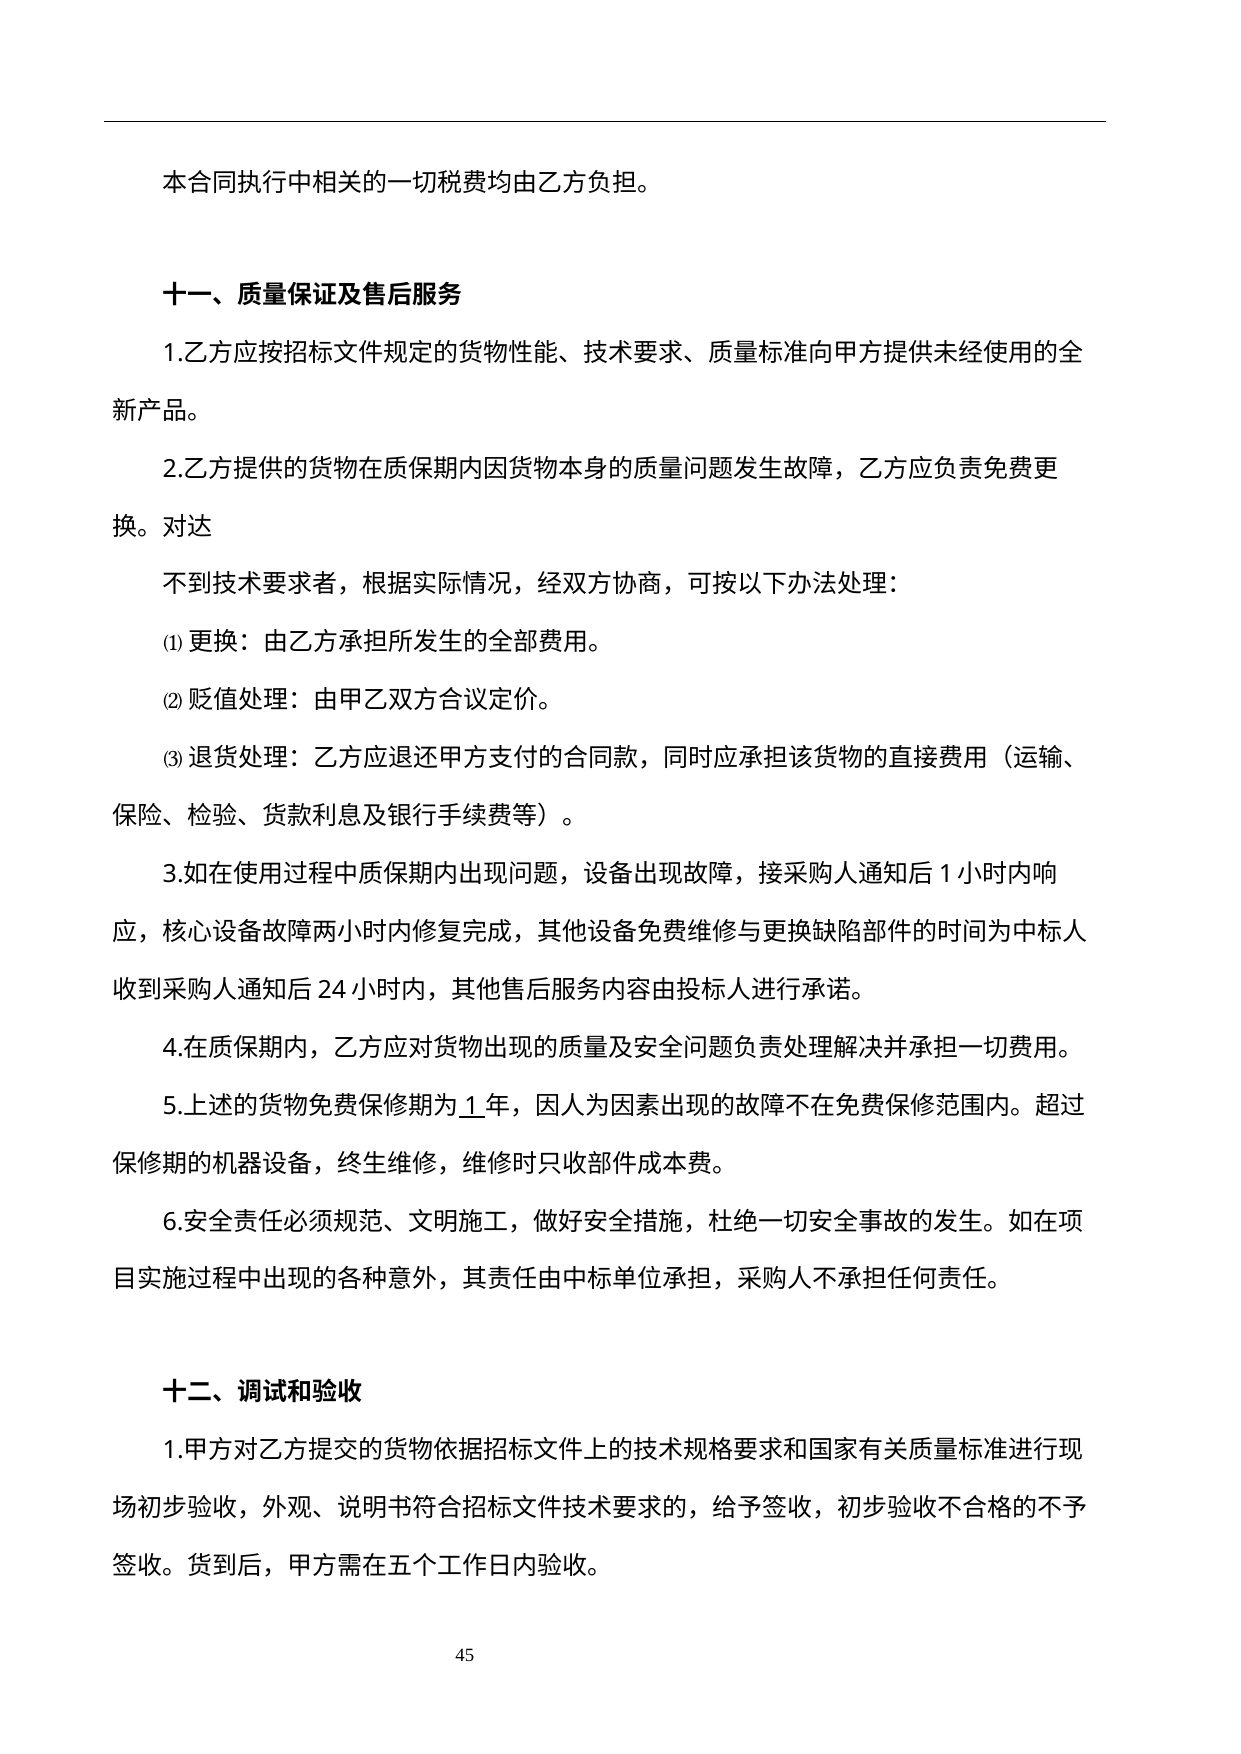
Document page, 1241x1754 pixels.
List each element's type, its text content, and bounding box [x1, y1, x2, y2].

text 1.甲方对乙方提交的货物依据招标文件上的技术规格要求和国家有关质量标准进行现场初步验收，外观、说明书符合招标文件技术要求的，给予签收，初步验收不合格的不予签收。货到后，甲方需在五个工作日内验收。 [112, 1429, 1098, 1581]
text ⑵贬值处理：由甲乙双方合议定价。 [112, 680, 1098, 716]
text 5.上述的货物免费保修期为 1 年，因人为因素出现的故障不在免费保修范围内。超过保修期的机器设备，终生维修，维修时只收部件成本费。 [112, 1085, 1098, 1179]
text ⑴更换：由乙方承担所发生的全部费用。 [112, 622, 1098, 658]
text 十一、质量保证及售后服务 [112, 274, 1098, 311]
text 本合同执行中相关的一切税费均由乙方负担。 [112, 162, 1098, 198]
text 4.在质保期内，乙方应对货物出现的质量及安全问题负责处理解决并承担一切费用。 [112, 1027, 1098, 1063]
text 十二、调试和验收 [112, 1371, 1098, 1408]
text 2.乙方提供的货物在质保期内因货物本身的质量问题发生故障，乙方应负责免费更换。对达 [112, 448, 1098, 542]
text 1.乙方应按招标文件规定的货物性能、技术要求、质量标准向甲方提供未经使用的全新产品。 [112, 332, 1098, 426]
text 6.安全责任必须规范、文明施工，做好安全措施，杜绝一切安全事故的发生。如在项目实施过程中出现的各种意外，其责任由中标单位承担，采购人不承担任何责任。 [112, 1201, 1098, 1295]
text 3.如在使用过程中质保期内出现问题，设备出现故障，接采购人通知后1小时内响应，核心设备故障两小时内修复完成，其他设备免费维修与更换缺陷部件的时间为中标人收到采购人通知后24小时内，其他售后服务内容由投标人进行承诺。 [112, 853, 1098, 1006]
text 不到技术要求者，根据实际情况，经双方协商，可按以下办法处理： [112, 564, 1098, 600]
text ⑶退货处理：乙方应退还甲方支付的合同款，同时应承担该货物的直接费用（运输、保险、检验、货款利息及银行手续费等）。 [112, 738, 1098, 832]
